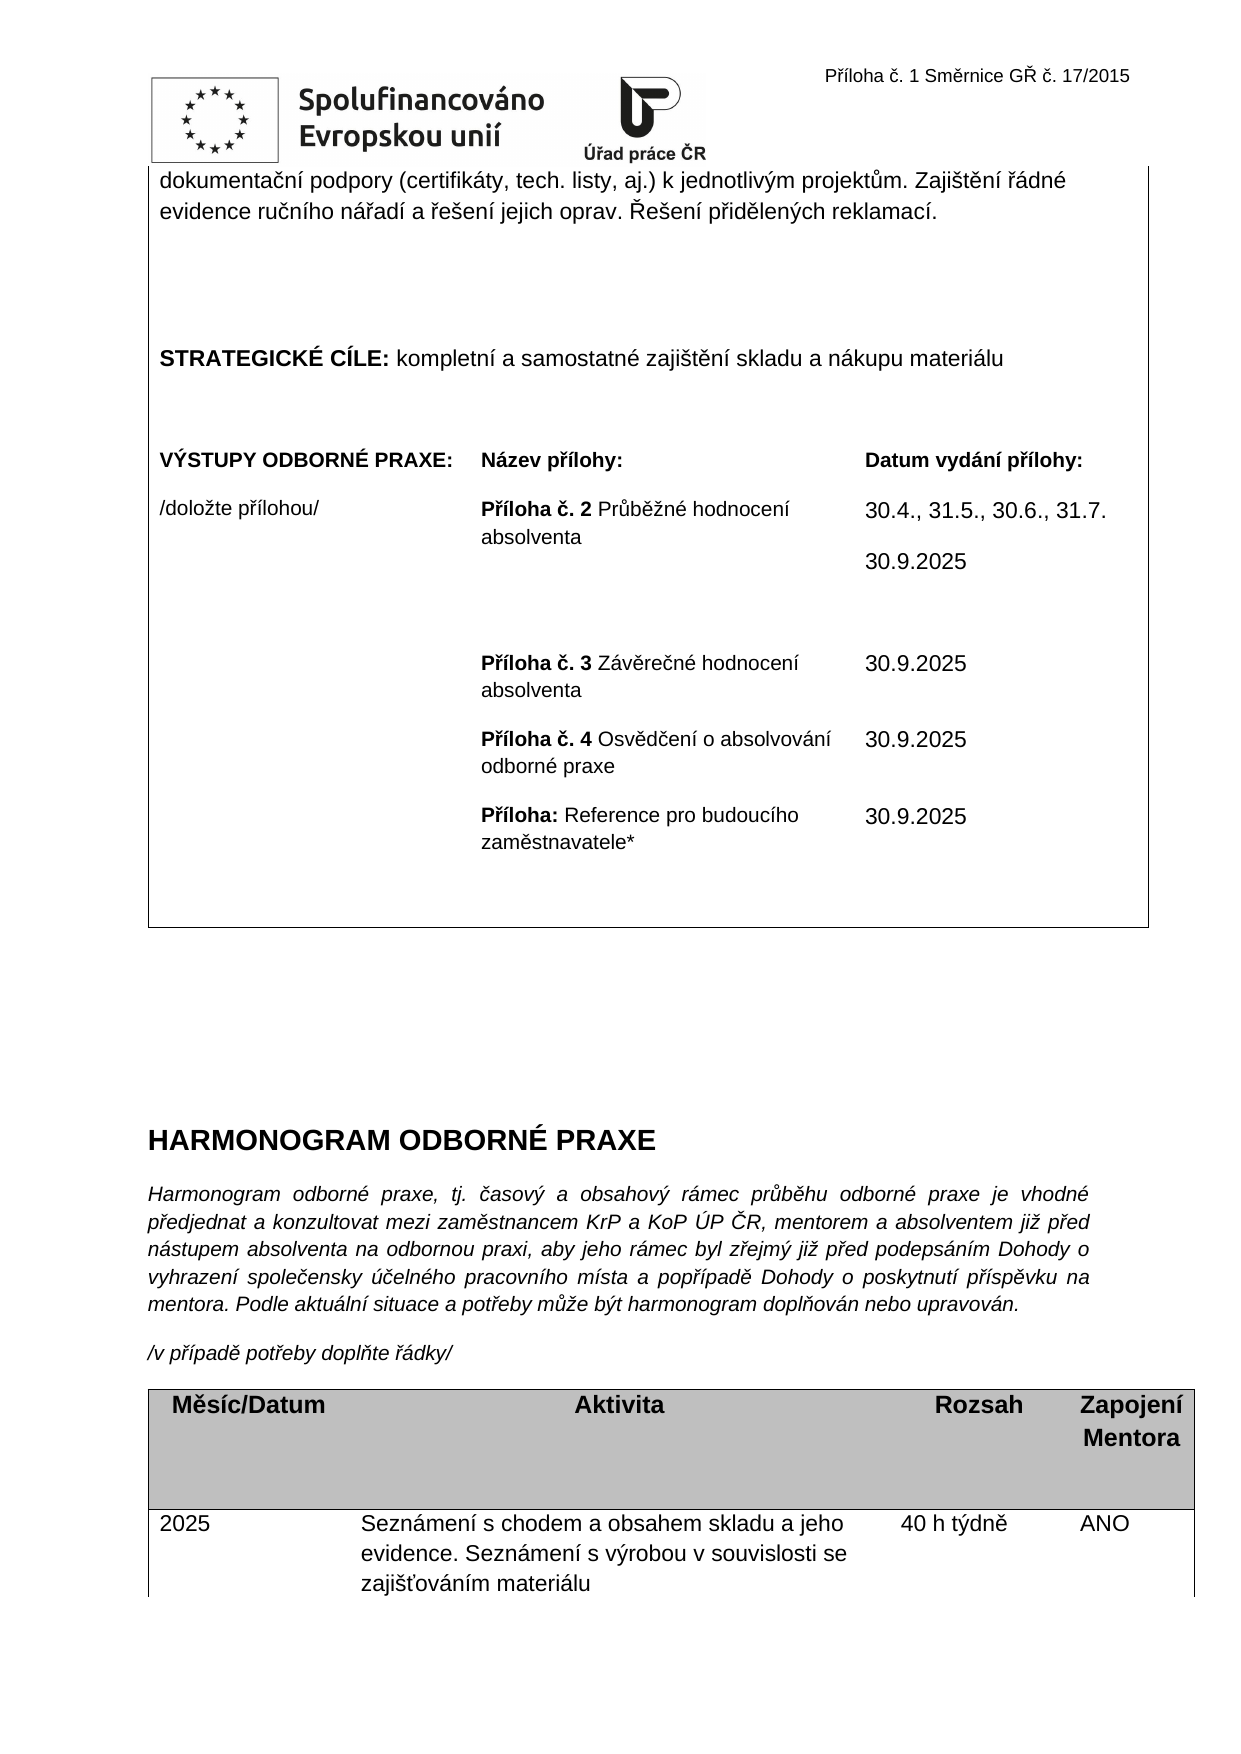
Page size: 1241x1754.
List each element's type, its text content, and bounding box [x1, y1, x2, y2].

table_cell 40 h týdně 40 h týdně 40 h týdně 40 h týdně [889, 1510, 1069, 1597]
table_cell Příloha č. 2 Průběžné hodnocení absolventa [470, 496, 853, 650]
picture [147, 73, 706, 167]
table_header Rozsah [889, 1390, 1069, 1509]
table_cell 30.9.2025 [854, 803, 1148, 927]
text Harmonogram odborné praxe, tj. časový a obsahový rámec průběhu odborné praxe je vhodné předjednat a konzultovat mezi zaměstnancem KrP a KoP ÚP ČR, mentorem a absolventem již před nástupem absolventa na odbornou praxi, aby jeho rámec byl zřejmý již před podepsáním Dohody o vyhrazení společensky účelného pracovního místa a popřípadě Dohody o poskytnutí příspěvku na mentora. Podle aktuální situace a potřeby může být harmonogram doplňován nebo upravován. [148, 1182, 1093, 1316]
table_header Zapojení Mentora [1069, 1390, 1194, 1509]
text HARMONOGRAM ODBORNÉ PRAXE [148, 1123, 1093, 1156]
table_cell Příloha: Reference pro budoucího zaměstnavatele* [470, 803, 853, 927]
table_cell ANO ANO ANO ANO [1069, 1510, 1194, 1597]
table_cell Název přílohy: [470, 448, 853, 496]
table_header Měsíc/Datum [149, 1390, 349, 1509]
table_cell 30.9.2025 [854, 726, 1148, 803]
table_cell Datum vydání přílohy: [854, 448, 1148, 496]
table_header Aktivita [349, 1390, 889, 1509]
table_cell 2025 Březen 2025 Duben 2025 Květen 2025 Červen [149, 1510, 349, 1597]
table_cell Příloha č. 3 Závěrečné hodnocení absolventa [470, 650, 853, 726]
text /v případě potřeby doplňte řádky/ [148, 1341, 1093, 1364]
table_cell Příloha č. 4 Osvědčení o absolvování odborné praxe [470, 726, 853, 803]
table_cell VÝSTUPY ODBORNÉ PRAXE: /doložte přílohou/ [149, 448, 469, 927]
table_cell 30.4., 31.5., 30.6., 31.7. 30.9.2025 [854, 496, 1148, 650]
table_cell 30.9.2025 [854, 650, 1148, 726]
